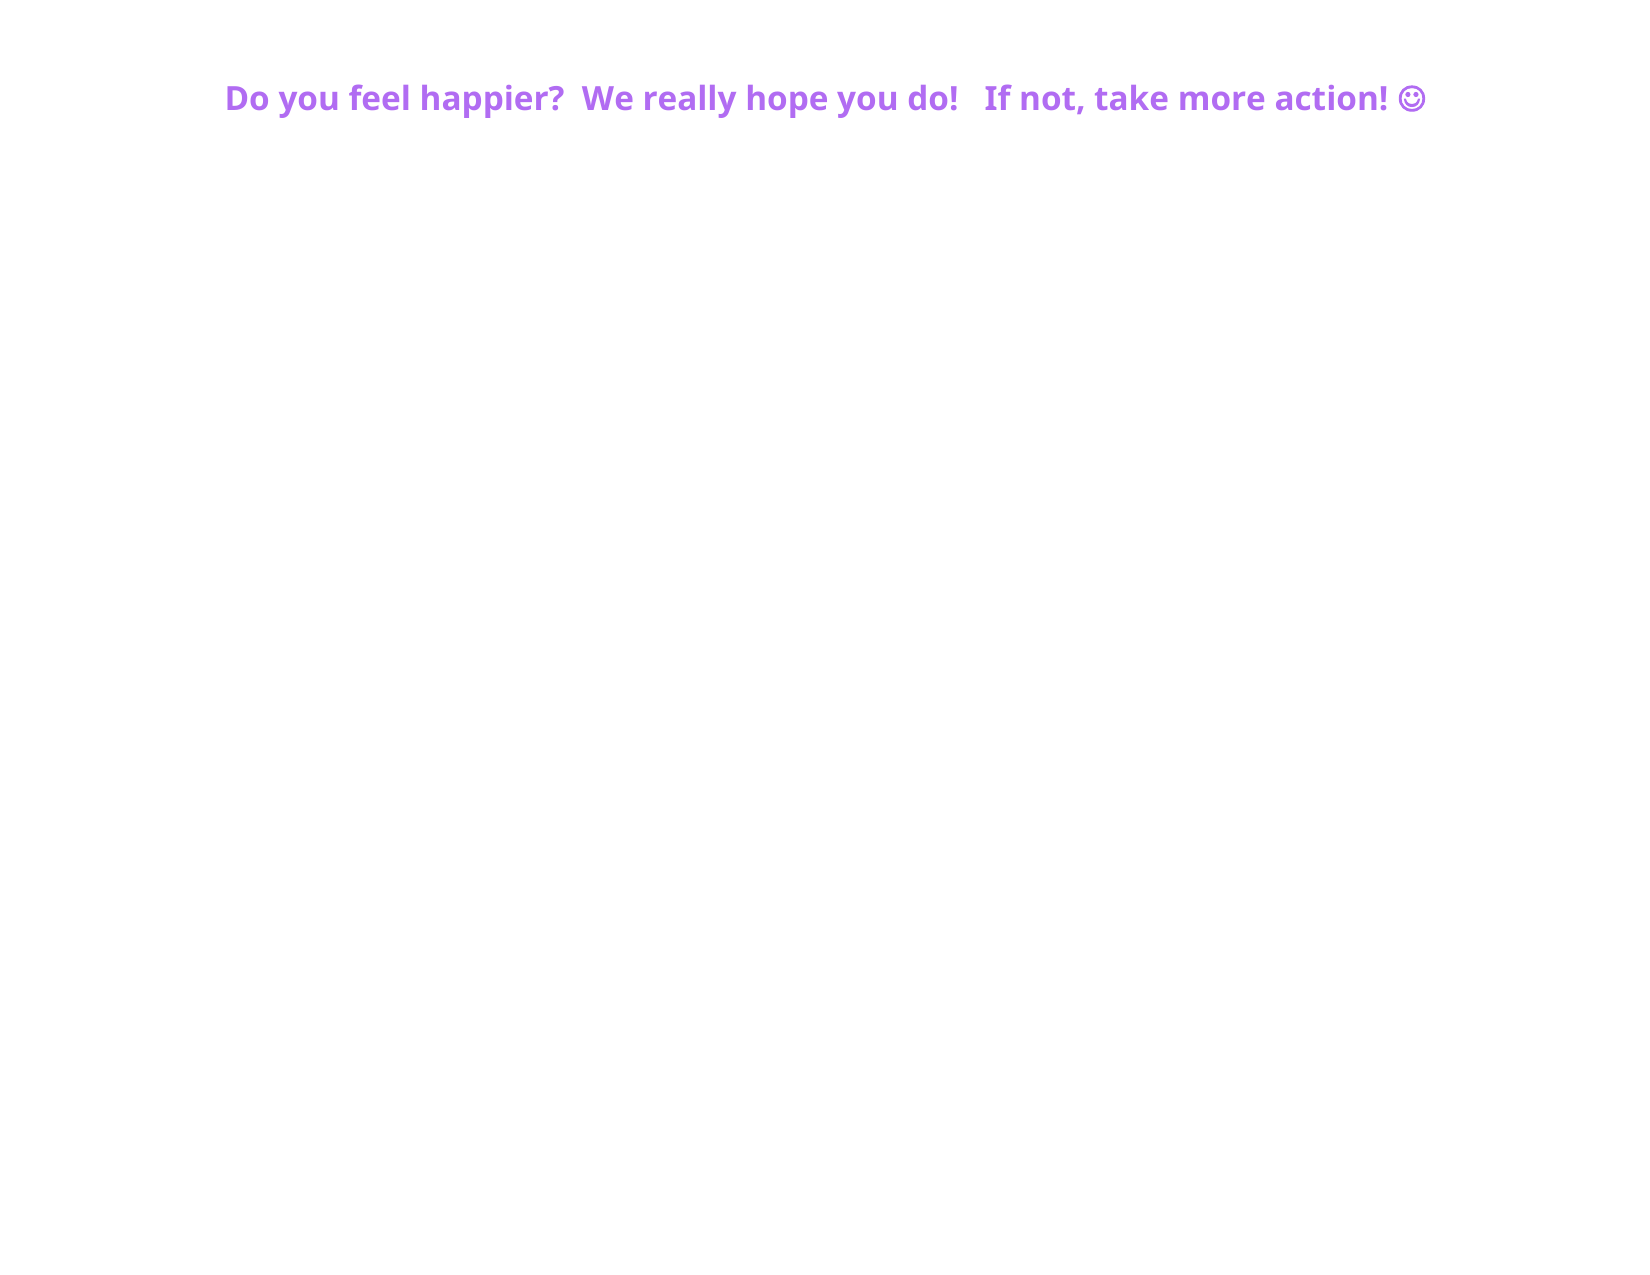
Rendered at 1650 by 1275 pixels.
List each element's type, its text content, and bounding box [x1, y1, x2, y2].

text Do you feel happier? We really hope you do! If not, take more action! [75, 75, 1575, 120]
